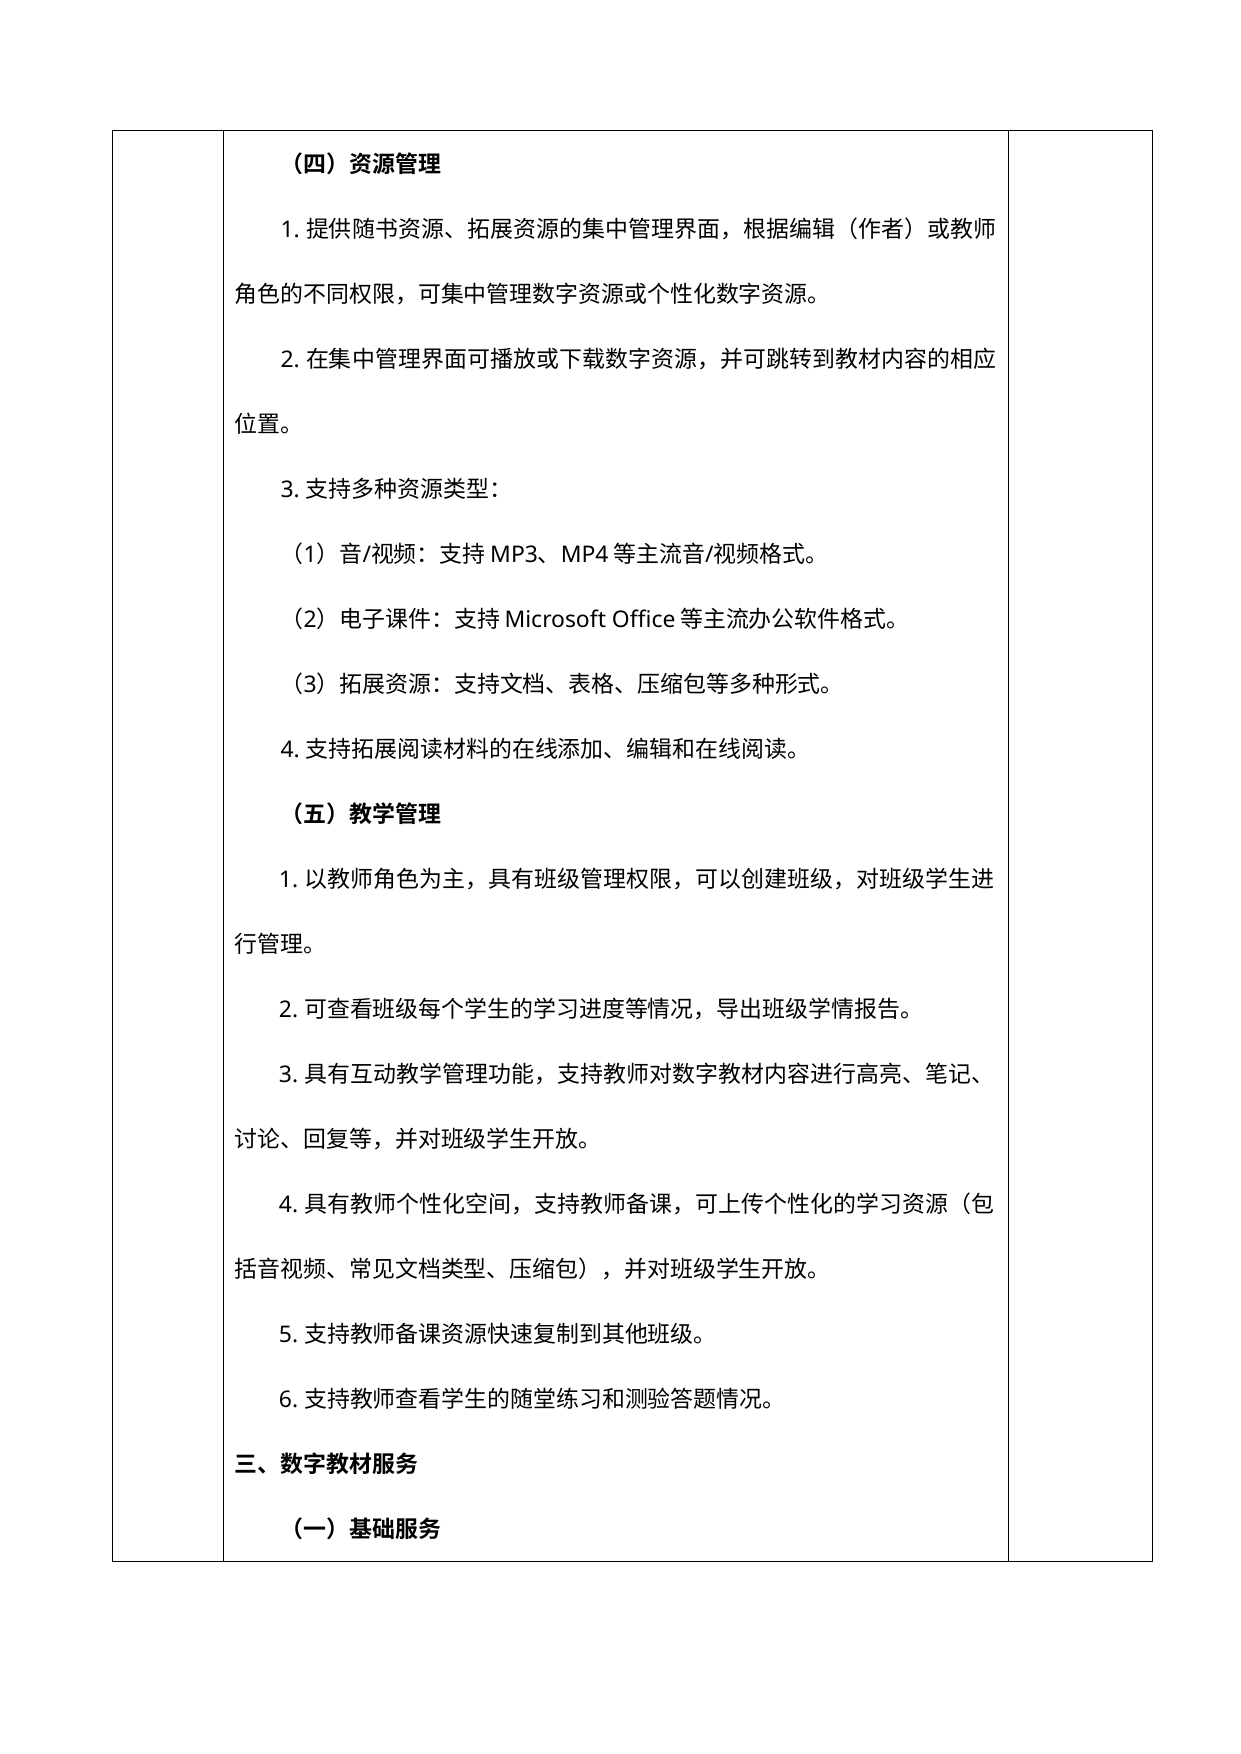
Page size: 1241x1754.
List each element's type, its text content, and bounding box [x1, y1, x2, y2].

table_cell 二 [113, 131, 223, 1561]
table_cell [1009, 131, 1152, 1561]
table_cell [224, 131, 1008, 1561]
